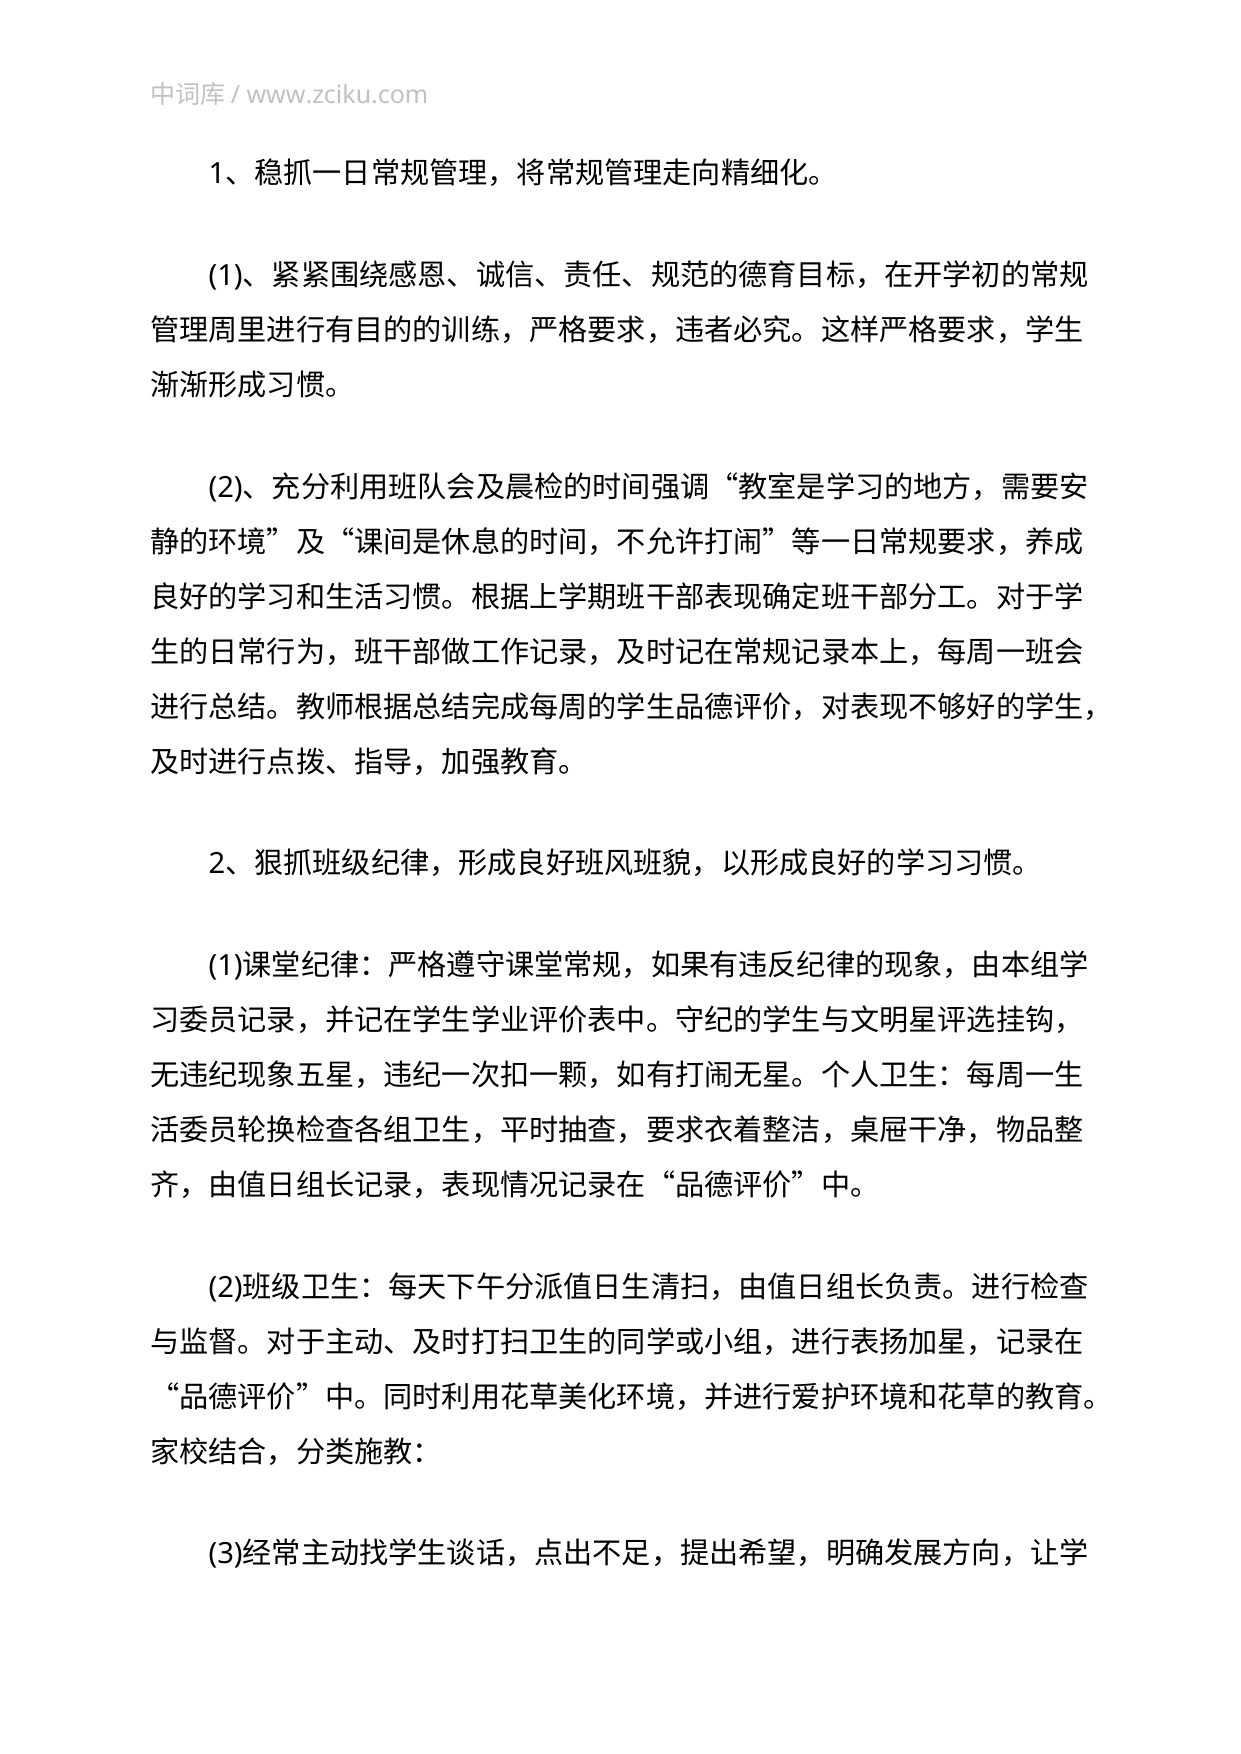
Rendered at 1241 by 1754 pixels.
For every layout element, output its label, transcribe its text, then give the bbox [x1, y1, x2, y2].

text (1)、紧紧围绕感恩、诚信、责任、规范的德育目标，在开学初的常规管理周里进行有目的的训练，严格要求，违者必究。这样严格要求，学生渐渐形成习惯。 [150, 252, 1090, 404]
text (2)班级卫生：每天下午分派值日生清扫，由值日组长负责。进行检查与监督。对于主动、及时打扫卫生的同学或小组，进行表扬加星，记录在“品德评价”中。同时利用花草美化环境，并进行爱护环境和花草的教育。家校结合，分类施教： [150, 1263, 1090, 1471]
text 1、稳抓一日常规管理，将常规管理走向精细化。 [150, 150, 1090, 192]
text 2、狠抓班级纪律，形成良好班风班貌，以形成良好的学习习惯。 [150, 840, 1090, 882]
text (2)、充分利用班队会及晨检的时间强调“教室是学习的地方，需要安静的环境”及“课间是休息的时间，不允许打闹”等一日常规要求，养成良好的学习和生活习惯。根据上学期班干部表现确定班干部分工。对于学生的日常行为，班干部做工作记录，及时记在常规记录本上，每周一班会进行总结。教师根据总结完成每周的学生品德评价，对表现不够好的学生，及时进行点拨、指导，加强教育。 [150, 464, 1090, 781]
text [150, 1530, 1090, 1572]
text (1)课堂纪律：严格遵守课堂常规，如果有违反纪律的现象，由本组学习委员记录，并记在学生学业评价表中。守纪的学生与文明星评选挂钩，无违纪现象五星，违纪一次扣一颗，如有打闹无星。个人卫生：每周一生活委员轮换检查各组卫生，平时抽查，要求衣着整洁，桌屉干净，物品整齐，由值日组长记录，表现情况记录在“品德评价”中。 [150, 942, 1090, 1204]
